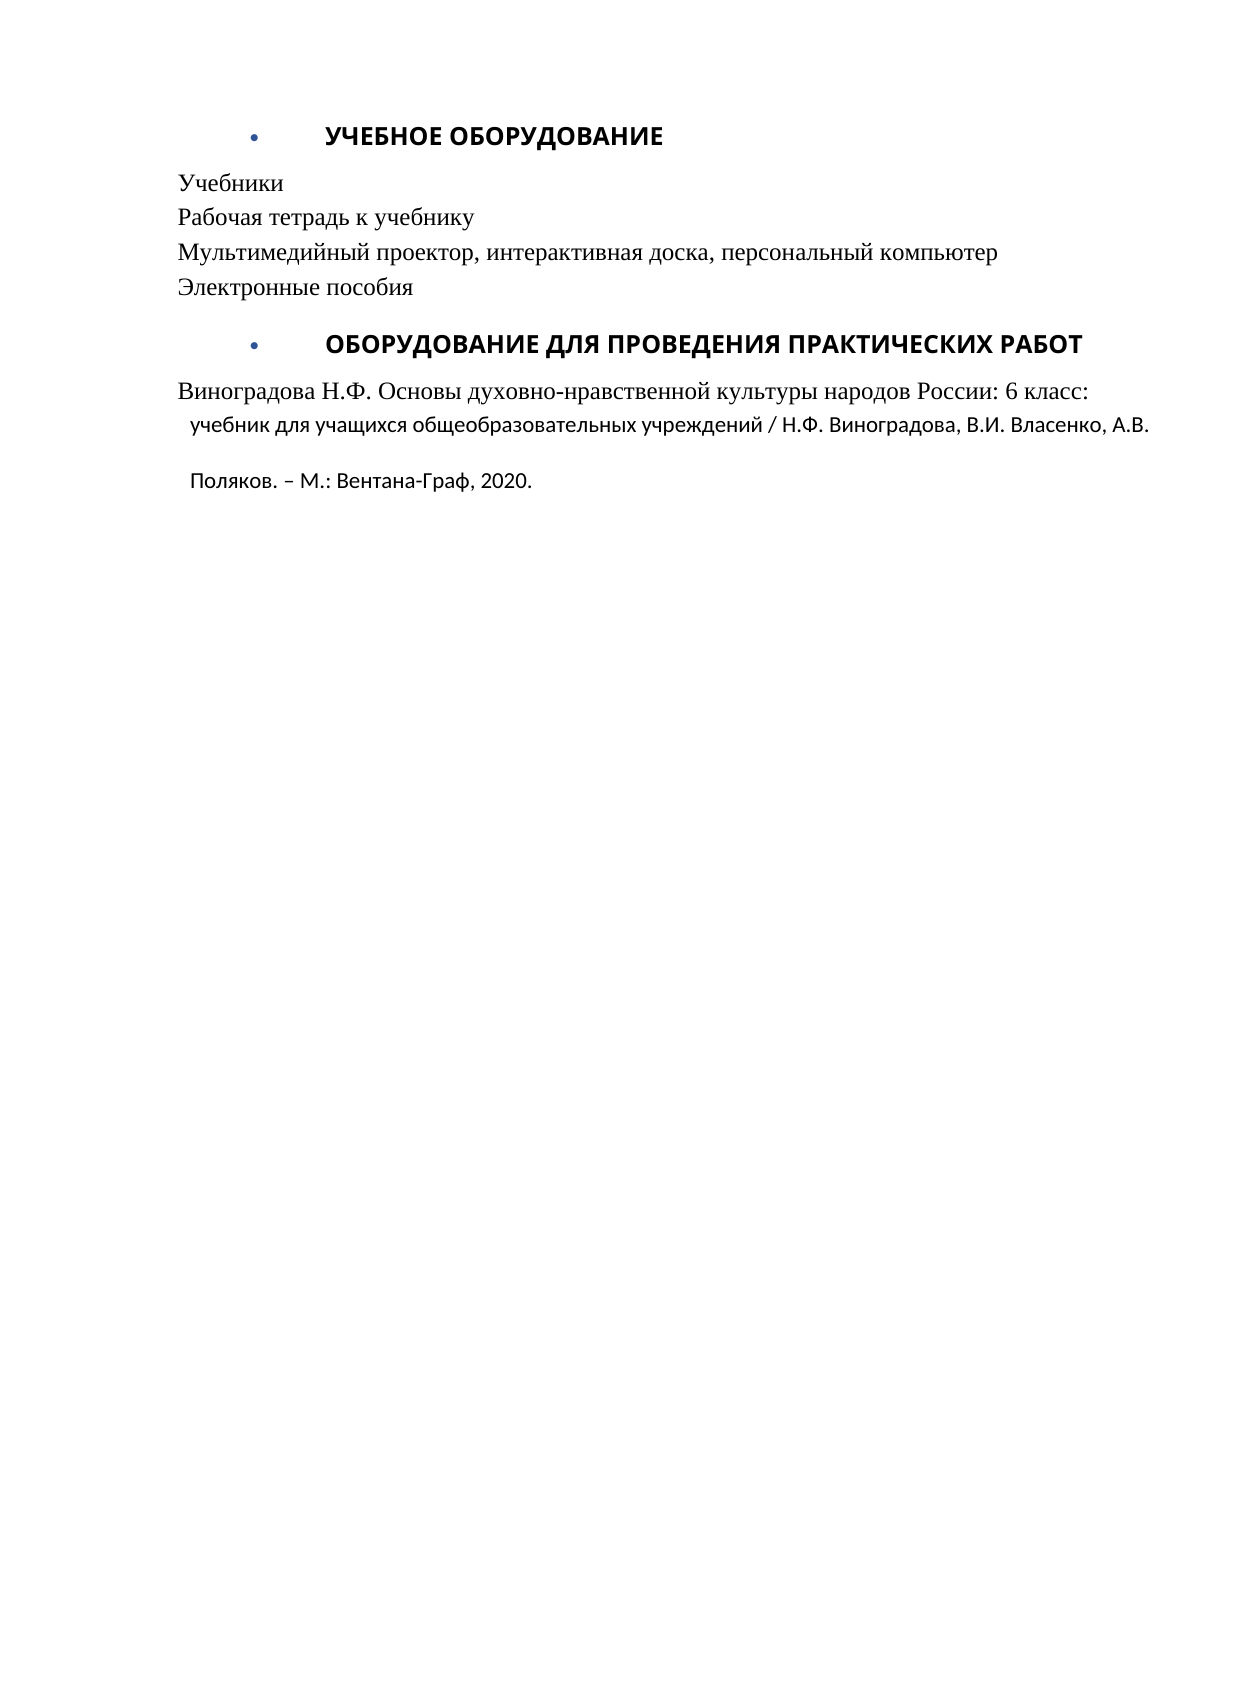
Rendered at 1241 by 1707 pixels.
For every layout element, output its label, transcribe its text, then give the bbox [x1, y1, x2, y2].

subtitle ОБОРУДОВАНИЕ ДЛЯ ПРОВЕДЕНИЯ ПРАКТИЧЕСКИХ РАБОТ [251, 326, 1152, 360]
text Рабочая тетрадь к учебнику [177, 202, 1150, 231]
text Учебники [177, 168, 1150, 196]
subtitle УЧЕБНОЕ ОБОРУДОВАНИЕ [251, 118, 1152, 152]
text Электронные пособия [177, 272, 1150, 300]
text учебник для учащихся общеобразовательных учреждений / Н.Ф. Виноградова, В.И. Власенко, А.В. Поляков. – М.: Вентана-Граф, 2020. [190, 411, 1152, 494]
text Виноградова Н.Ф. Основы духовно-нравственной культуры народов России: 6 класс: [177, 376, 1150, 404]
text Мультимедийный проектор, интерактивная доска, персональный компьютер [177, 237, 1150, 266]
